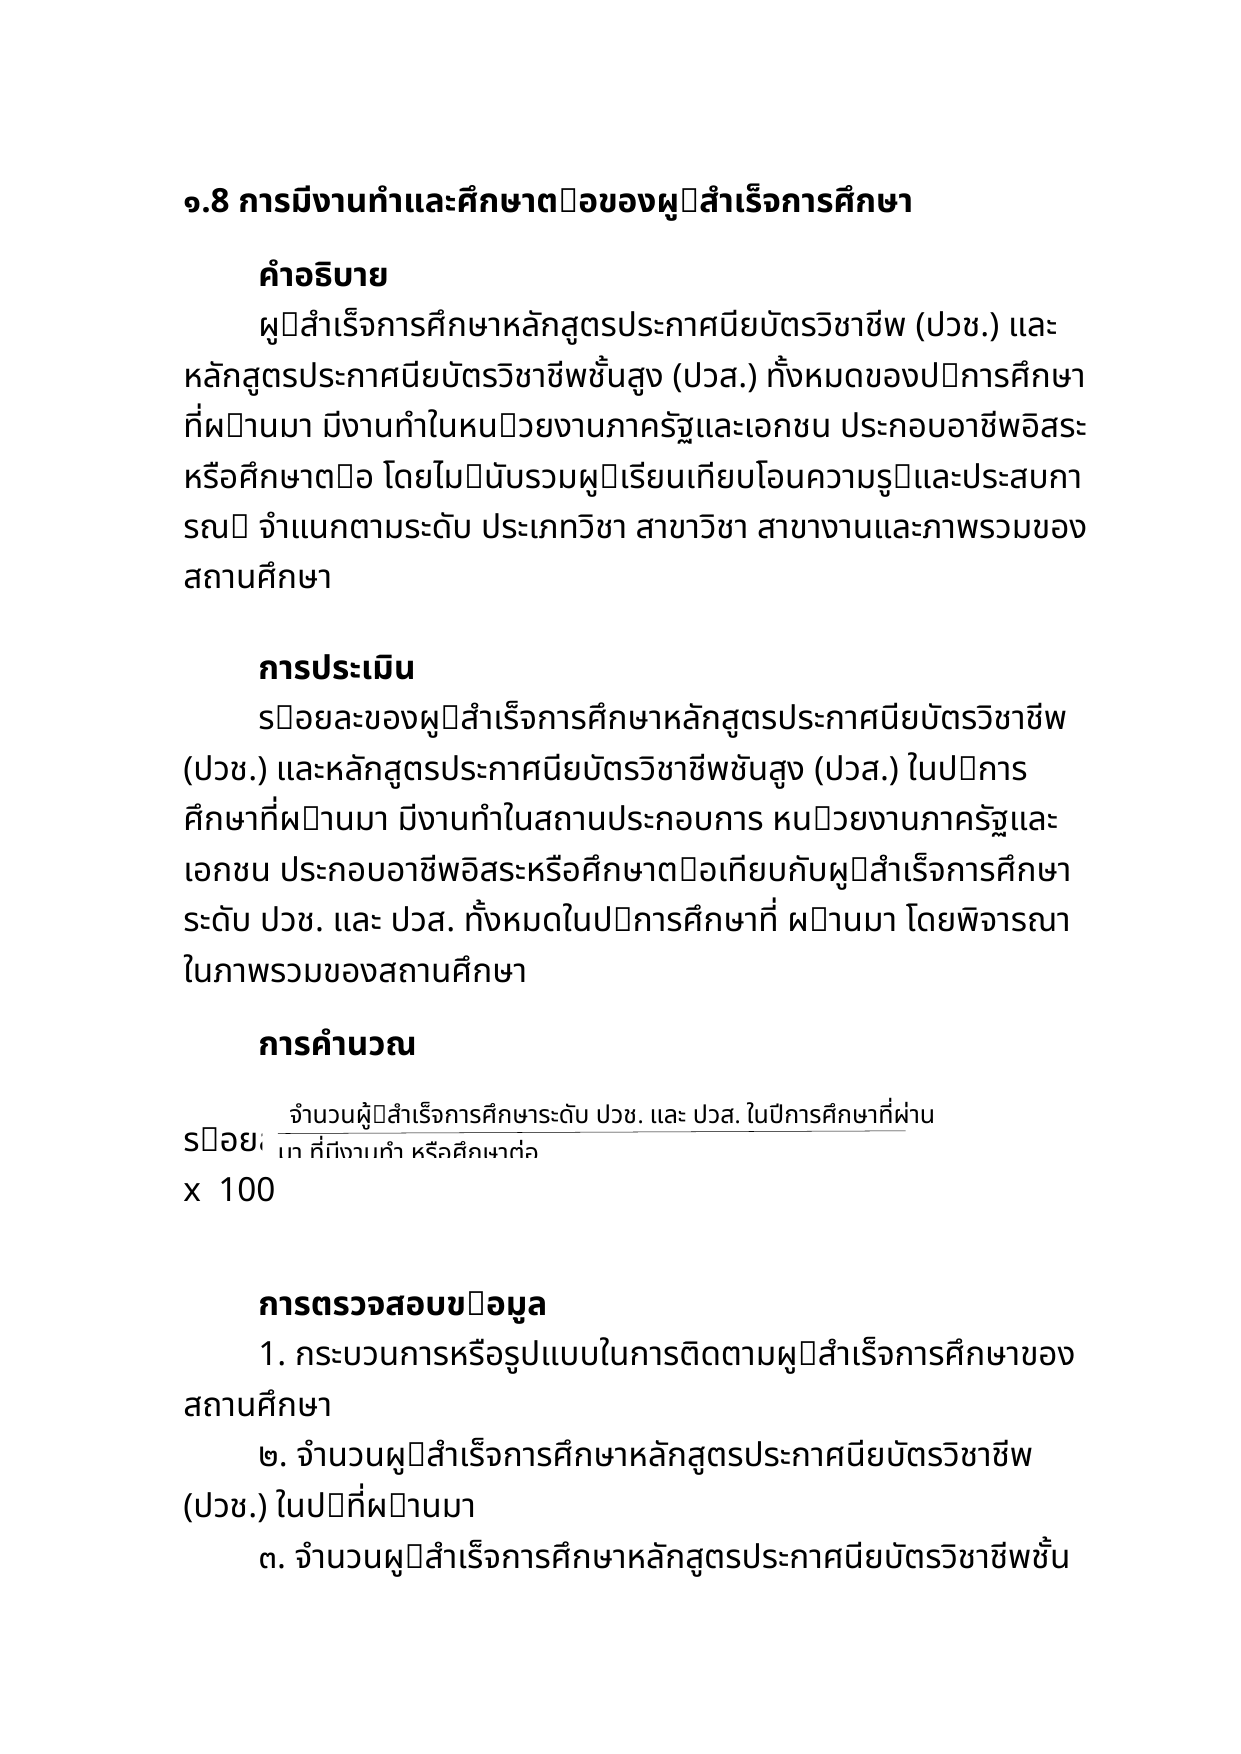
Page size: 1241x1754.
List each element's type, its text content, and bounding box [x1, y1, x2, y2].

text ๒. จํานวนผูสําเร็จการศึกษาหลักสูตรประกาศนียบัตรวิชาชีพ (ปวช.) ในปที่ผานมา [183, 1431, 1090, 1532]
text รอยละ = x 100 [183, 1116, 1090, 1212]
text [183, 1532, 1090, 1583]
text รอยละของผูสําเร็จการศึกษาหลักสูตรประกาศนียบัตรวิชาชีพ (ปวช.) และหลักสูตรประกาศนียบัตรวิชาชีพชันสูง (ปวส.) ในปการศึกษาที่ผานมา มีงานทําในสถานประกอบการ หนวยงานภาครัฐและเอกชน ประกอบอาชีพอิสระหรือศึกษาตอเทียบกับผูสําเร็จการศึกษาระดับ ปวช. และ ปวส. ทั้งหมดในปการศึกษาที่ ผานมา โดยพิจารณาในภาพรวมของสถานศึกษา [183, 694, 1090, 997]
text การประเมิน [183, 644, 1090, 694]
text ผูสําเร็จการศึกษาหลักสูตรประกาศนียบัตรวิชาชีพ (ปวช.) และหลักสูตรประกาศนียบัตรวิชาชีพชั้นสูง (ปวส.) ทั้งหมดของปการศึกษาที่ผานมา มีงานทําในหนวยงานภาครัฐและเอกชน ประกอบอาชีพอิสระหรือศึกษาตอ โดยไมนับรวมผูเรียนเทียบโอนความรูและประสบการณ จําแนกตามระดับ ประเภทวิชา สาขาวิชา สาขางานและภาพรวมของสถานศึกษา [183, 301, 1090, 604]
text คําอธิบาย [183, 251, 1090, 301]
text การคํานวณ [183, 1020, 1090, 1070]
text ๑.8 การมีงานทําและศึกษาตอของผูสําเร็จการศึกษา [183, 177, 1090, 228]
text การตรวจสอบขอมูล [183, 1280, 1090, 1330]
text 1. กระบวนการหรือรูปแบบในการติดตามผูสําเร็จการศึกษาของสถานศึกษา [183, 1330, 1090, 1431]
